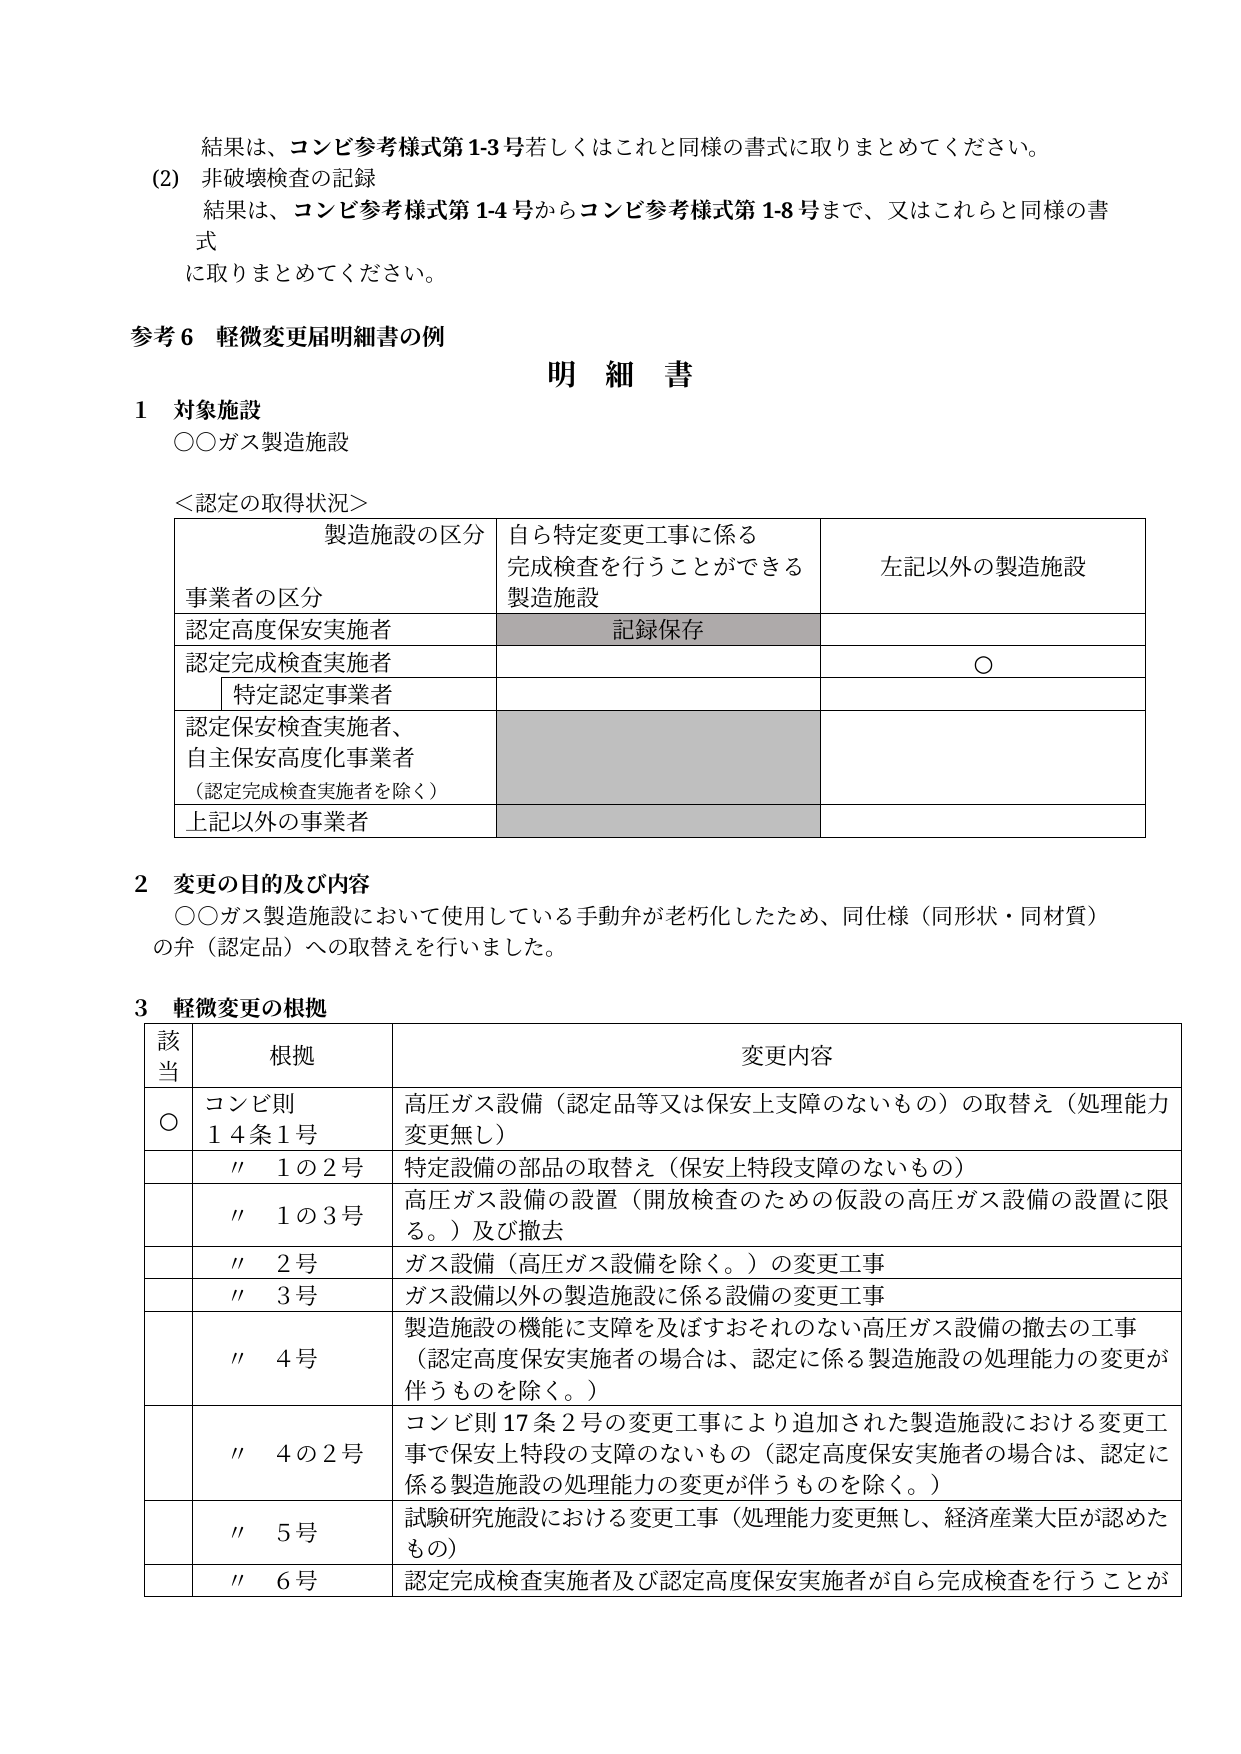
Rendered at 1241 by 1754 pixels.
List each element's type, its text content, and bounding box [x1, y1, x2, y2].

table_cell [821, 711, 1145, 804]
table_cell 〃 １の３号 [193, 1184, 392, 1246]
table_cell 特定設備の部品の取替え（保安上特段支障のないもの） [393, 1151, 1181, 1182]
table_cell 記録保存 [497, 614, 820, 645]
table_cell 〃 ２号 [193, 1247, 392, 1278]
table_cell ガス設備以外の製造施設に係る設備の変更工事 [393, 1279, 1181, 1311]
table_cell [145, 1279, 192, 1311]
text ＜認定の取得状況＞ [130, 486, 1110, 518]
table_cell 高圧ガス設備（認定品等又は保安上支障のないもの）の取替え（処理能力変更無し） [393, 1088, 1181, 1150]
table_cell 特定認定事業者 [222, 678, 496, 709]
table_cell [821, 614, 1145, 645]
table_header 変更内容 [393, 1024, 1181, 1087]
table_cell 〃 ５号 [193, 1501, 392, 1564]
table_cell 〃 ４号 [193, 1312, 392, 1405]
table_cell 高圧ガス設備の設置（開放検査のための仮設の高圧ガス設備の設置に限る。）及び撤去 [393, 1184, 1181, 1246]
text (2) 非破壊検査の記録 [130, 161, 1110, 193]
table_cell 試験研究施設における変更工事（処理能力変更無し、経済産業大臣が認めたもの） [393, 1501, 1181, 1564]
table_cell [145, 1184, 192, 1246]
table_cell [175, 677, 221, 709]
table_cell 認定高度保安実施者 [175, 614, 496, 645]
text 結果は、コンビ参考様式第1-3号若しくはこれと同様の書式に取りまとめてください。 [130, 130, 1110, 161]
table_cell [821, 678, 1145, 709]
table_cell 〃 ６号 [193, 1565, 392, 1596]
text ３ 軽微変更の根拠 [130, 992, 1110, 1023]
table_cell 認定完成検査実施者 [175, 646, 496, 677]
table_cell [497, 678, 820, 709]
table_cell 〃 １の２号 [193, 1151, 392, 1182]
text に取りまとめてください。 [130, 256, 1110, 287]
table_cell [145, 1501, 192, 1564]
text 結果は、コンビ参考様式第1-4号からコンビ参考様式第1-8号まで、又はこれらと同様の書式 [130, 193, 1110, 256]
table_cell [145, 1247, 192, 1278]
text 明 細 書 [130, 352, 1110, 394]
table_cell 上記以外の事業者 [175, 805, 496, 837]
table_header 自ら特定変更工事に係る 完成検査を行うことができる 製造施設 [497, 519, 820, 613]
table_cell 認定保安検査実施者、 自主保安高度化事業者 （認定完成検査実施者を除く） [175, 711, 496, 804]
table_cell [497, 711, 820, 804]
text 参考6 軽微変更届明細書の例 [130, 319, 1110, 352]
table_cell [497, 646, 820, 677]
table_cell [145, 1151, 192, 1182]
table_cell [497, 805, 820, 837]
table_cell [393, 1565, 1181, 1596]
text １ 対象施設 [130, 394, 1110, 425]
table_cell ○ [821, 646, 1145, 677]
table_header 根拠 [193, 1024, 392, 1087]
text ○○ガス製造施設において使用している手動弁が老朽化したため、同仕様（同形状・同材質）の弁（認定品）への取替えを行いました。 [130, 899, 1110, 962]
table_header 左記以外の製造施設 [821, 519, 1145, 613]
table_cell 製造施設の機能に支障を及ぼすおそれのない高圧ガス設備の撤去の工事 （認定高度保安実施者の場合は、認定に係る製造施設の処理能力の変更が伴うものを除く。） [393, 1312, 1181, 1405]
table_cell ガス設備（高圧ガス設備を除く。）の変更工事 [393, 1247, 1181, 1278]
text ○○ガス製造施設 [130, 425, 1110, 457]
table_cell コンビ則 １４条１号 [193, 1088, 392, 1150]
table_cell [821, 805, 1145, 837]
table_cell 〃 ４の２号 [193, 1406, 392, 1500]
table_cell [145, 1565, 192, 1596]
table_cell ○ [145, 1088, 192, 1150]
table_header 製造施設の区分 事業者の区分 [175, 519, 496, 613]
table_cell コンビ則17条２号の変更工事により追加された製造施設における変更工事で保安上特段の支障のないもの（認定高度保安実施者の場合は、認定に係る製造施設の処理能力の変更が伴うものを除く。） [393, 1406, 1181, 1500]
table_cell [145, 1312, 192, 1405]
table_header 該当 [145, 1024, 192, 1087]
text ２ 変更の目的及び内容 [130, 867, 1110, 899]
table_cell 〃 ３号 [193, 1279, 392, 1311]
table_cell [145, 1406, 192, 1500]
